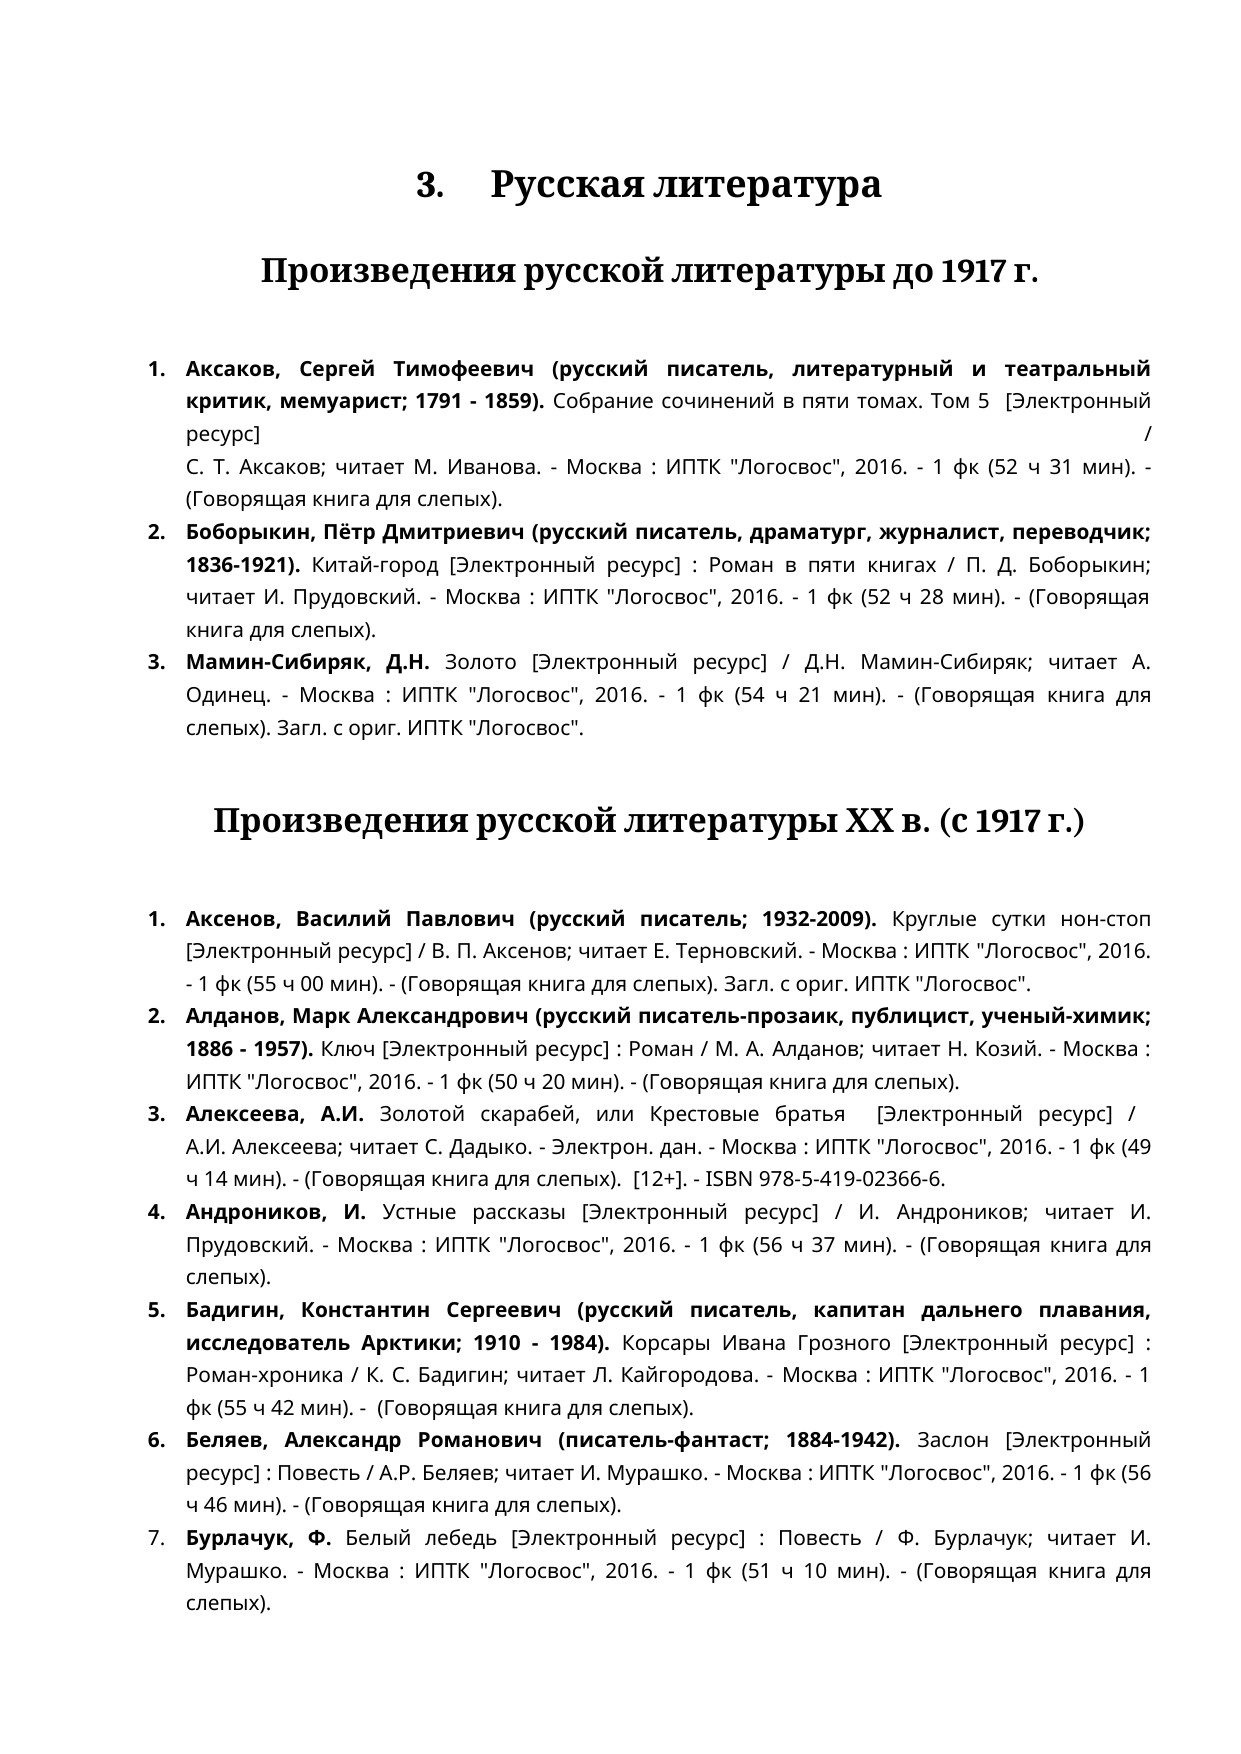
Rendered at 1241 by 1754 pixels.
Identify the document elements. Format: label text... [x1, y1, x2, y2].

list Беляев, Александр Романович (писатель-фантаст; 1884-1942). Заслон [Электронный ресурс] : Повесть / А.Р. Беляев; читает И. Мурашко. - Москва : ИПТК "Логосвос", 2016. - 1 фк (56 ч 46 мин). - (Говорящая книга для слепых). [148, 1425, 1152, 1519]
list Алексеева, А.И. Золотой скарабей, или Крестовые братья [Электронный ресурс] / А.И. Алексеева; читает С. Дадыко. - Электрон. дан. - Москва : ИПТК "Логосвос", 2016. - 1 фк (49 ч 14 мин). - (Говорящая книга для слепых). [12+]. - ISBN 978-5-419-02366-6. [148, 1099, 1152, 1193]
list Бадигин, Константин Сергеевич (русский писатель, капитан дальнего плавания, исследователь Арктики; 1910 - 1984). Корсары Ивана Грозного [Электронный ресурс] : Роман-хроника / К. С. Бадигин; читает Л. Кайгородова. - Москва : ИПТК "Логосвос", 2016. - 1 фк (55 ч 42 мин). - (Говорящая книга для слепых). [148, 1295, 1152, 1421]
list Русская литература [148, 163, 1152, 206]
subtitle Произведения русской литературы до 1917 г. [148, 253, 1152, 291]
list Аксенов, Василий Павлович (русский писатель; 1932-2009). Круглые сутки нон-стоп [Электронный ресурс] / В. П. Аксенов; читает Е. Терновский. - Москва : ИПТК "Логосвос", 2016. - 1 фк (55 ч 00 мин). - (Говорящая книга для слепых). Загл. с ориг. ИПТК "Логосвос". [148, 904, 1152, 997]
list Боборыкин, Пётр Дмитриевич (русский писатель, драматург, журналист, переводчик; 1836-1921). Китай-город [Электронный ресурс] : Роман в пяти книгах / П. Д. Боборыкин; читает И. Прудовский. - Москва : ИПТК "Логосвос", 2016. - 1 фк (52 ч 28 мин). - (Говорящая книга для слепых). [148, 517, 1152, 643]
subtitle Произведения русской литературы ХХ в. (с 1917 г.) [148, 802, 1152, 841]
list Андроников, И. Устные рассказы [Электронный ресурс] / И. Андроников; читает И. Прудовский. - Москва : ИПТК "Логосвос", 2016. - 1 фк (56 ч 37 мин). - (Говорящая книга для слепых). [148, 1197, 1152, 1291]
list Бурлачук, Ф. Белый лебедь [Электронный ресурс] : Повесть / Ф. Бурлачук; читает И. Мурашко. - Москва : ИПТК "Логосвос", 2016. - 1 фк (51 ч 10 мин). - (Говорящая книга для слепых). [148, 1523, 1152, 1617]
list Мамин-Сибиряк, Д.Н. Золото [Электронный ресурс] / Д.Н. Мамин-Сибиряк; читает А. Одинец. - Москва : ИПТК "Логосвос", 2016. - 1 фк (54 ч 21 мин). - (Говорящая книга для слепых). Загл. с ориг. ИПТК "Логосвос". [148, 647, 1152, 741]
list Алданов, Марк Александрович (русский писатель-прозаик, публицист, ученый-химик; 1886 - 1957). Ключ [Электронный ресурс] : Роман / М. А. Алданов; читает Н. Козий. - Москва : ИПТК "Логосвос", 2016. - 1 фк (50 ч 20 мин). - (Говорящая книга для слепых). [148, 1002, 1152, 1095]
list Аксаков, Сергей Тимофеевич (русский писатель, литературный и театральный критик, мемуарист; 1791 - 1859). Собрание сочинений в пяти томах. Том 5 [Электронный ресурс] / С. Т. Аксаков; читает М. Иванова. - Москва : ИПТК "Логосвос", 2016. - 1 фк (52 ч 31 мин). - (Говорящая книга для слепых). [148, 354, 1152, 513]
